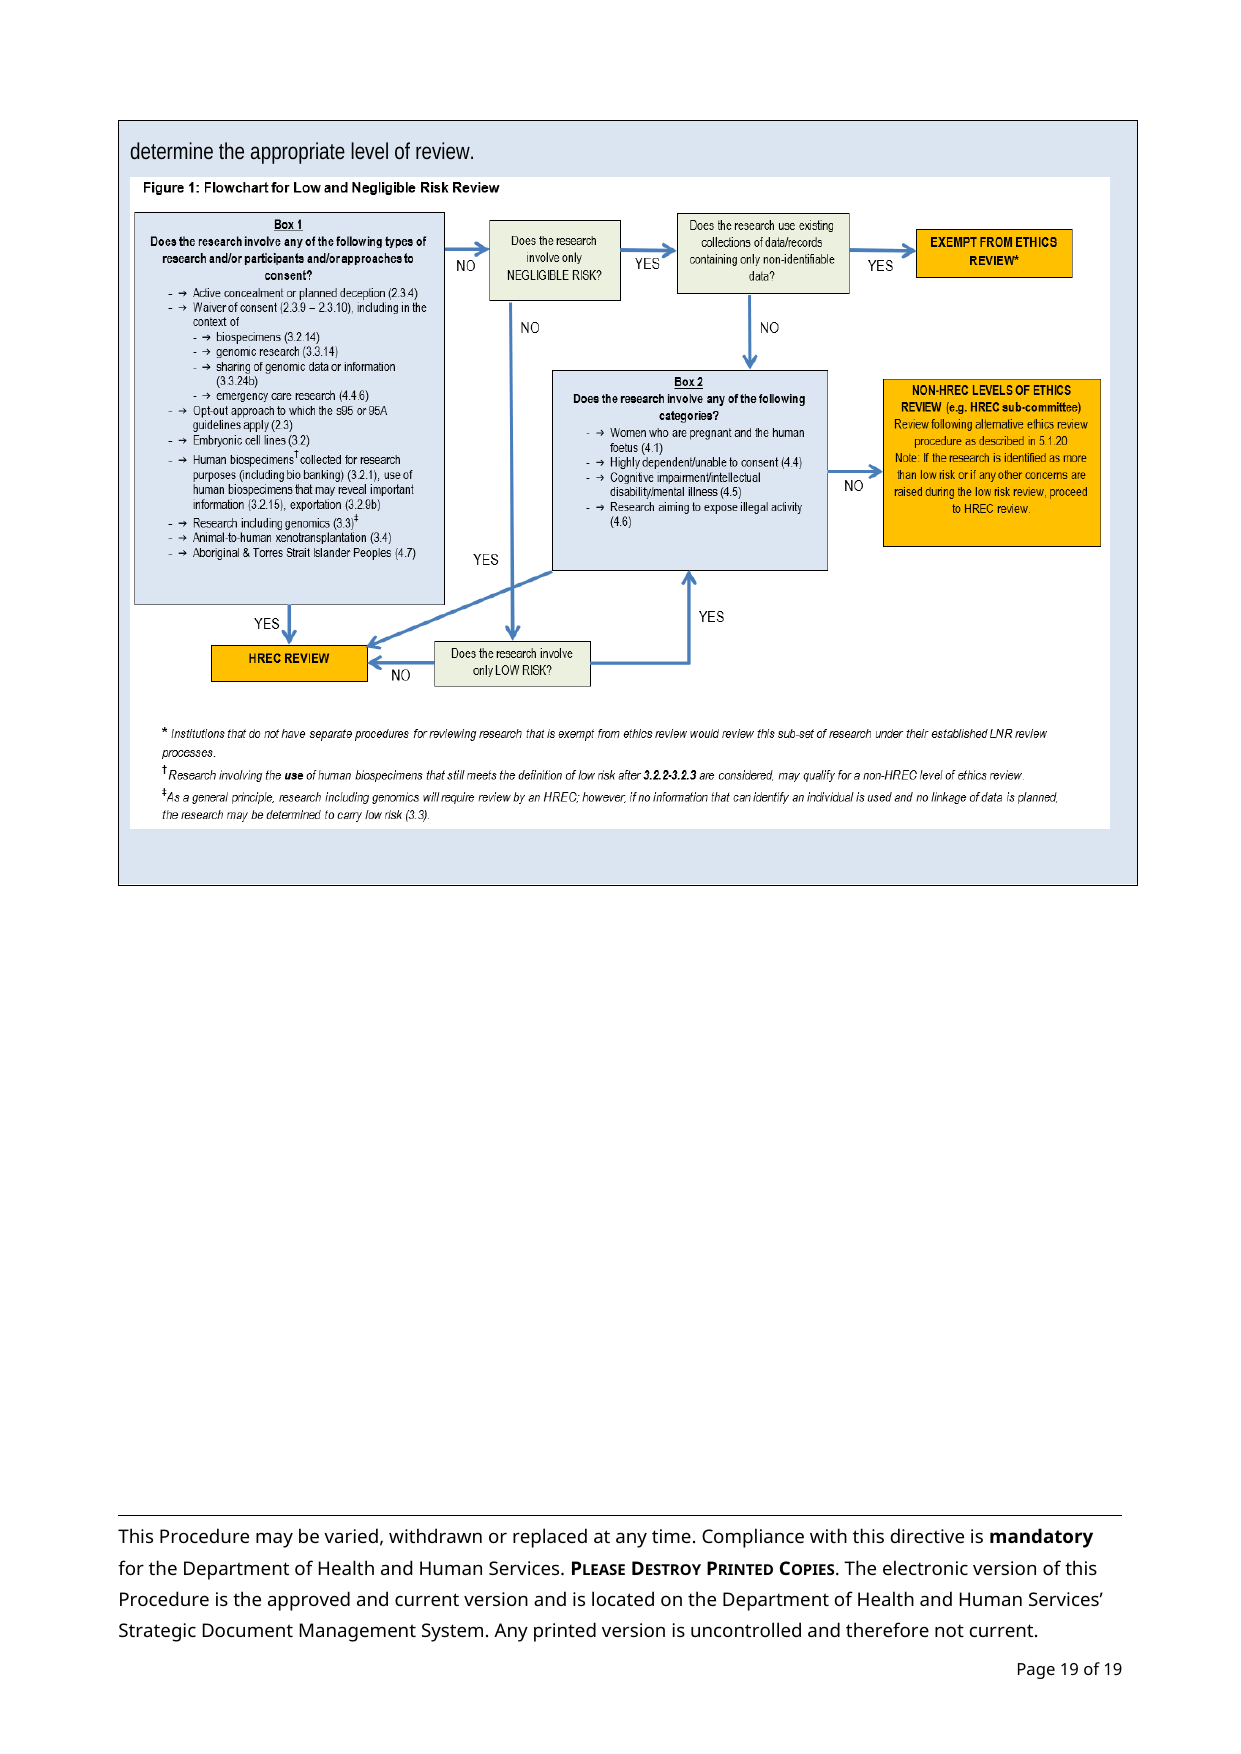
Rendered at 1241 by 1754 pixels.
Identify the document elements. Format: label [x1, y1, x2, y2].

table_header [119, 121, 1137, 884]
picture [129, 177, 1111, 829]
